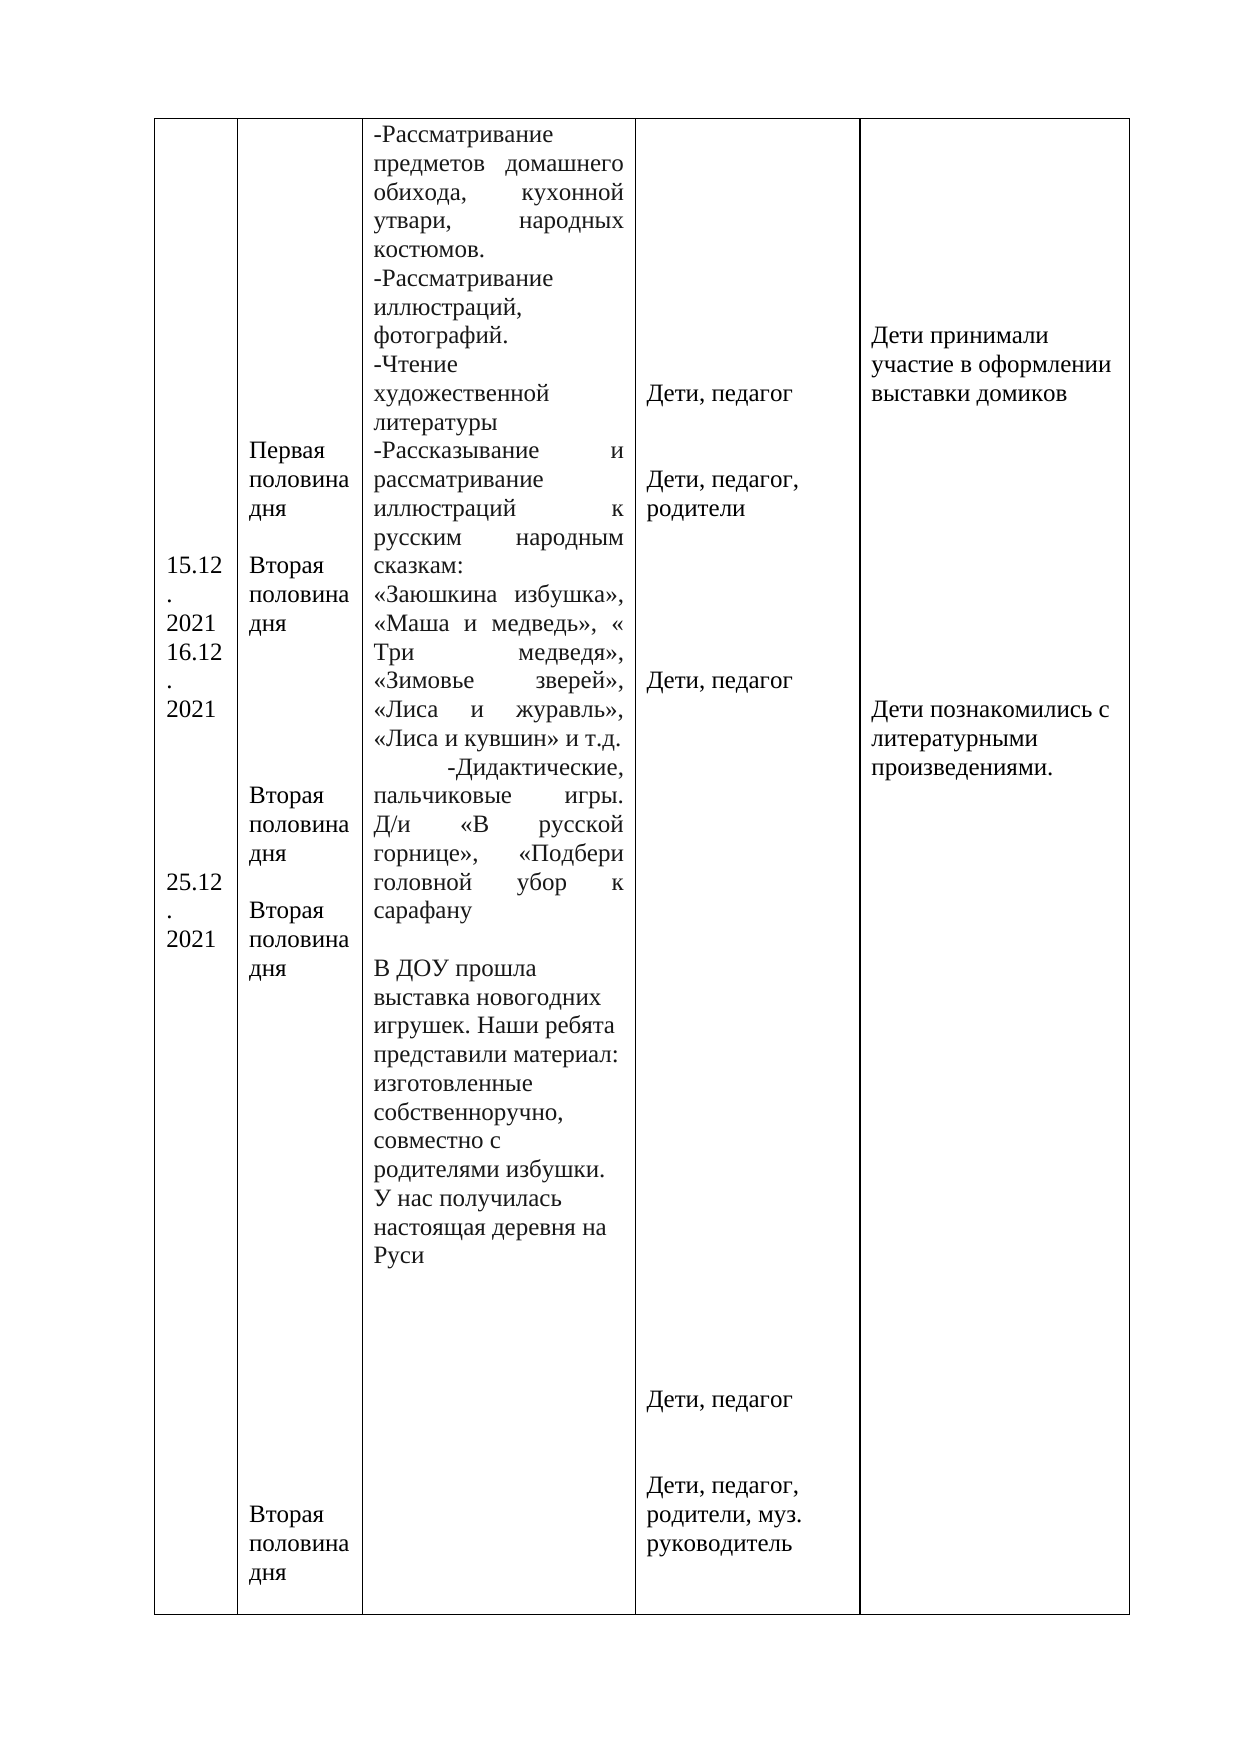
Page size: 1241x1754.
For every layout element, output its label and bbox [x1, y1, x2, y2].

table_cell [861, 119, 1129, 1614]
table_cell [238, 119, 362, 1614]
table_cell [363, 119, 635, 1614]
table_cell [155, 119, 237, 1614]
table_cell [636, 119, 859, 1614]
